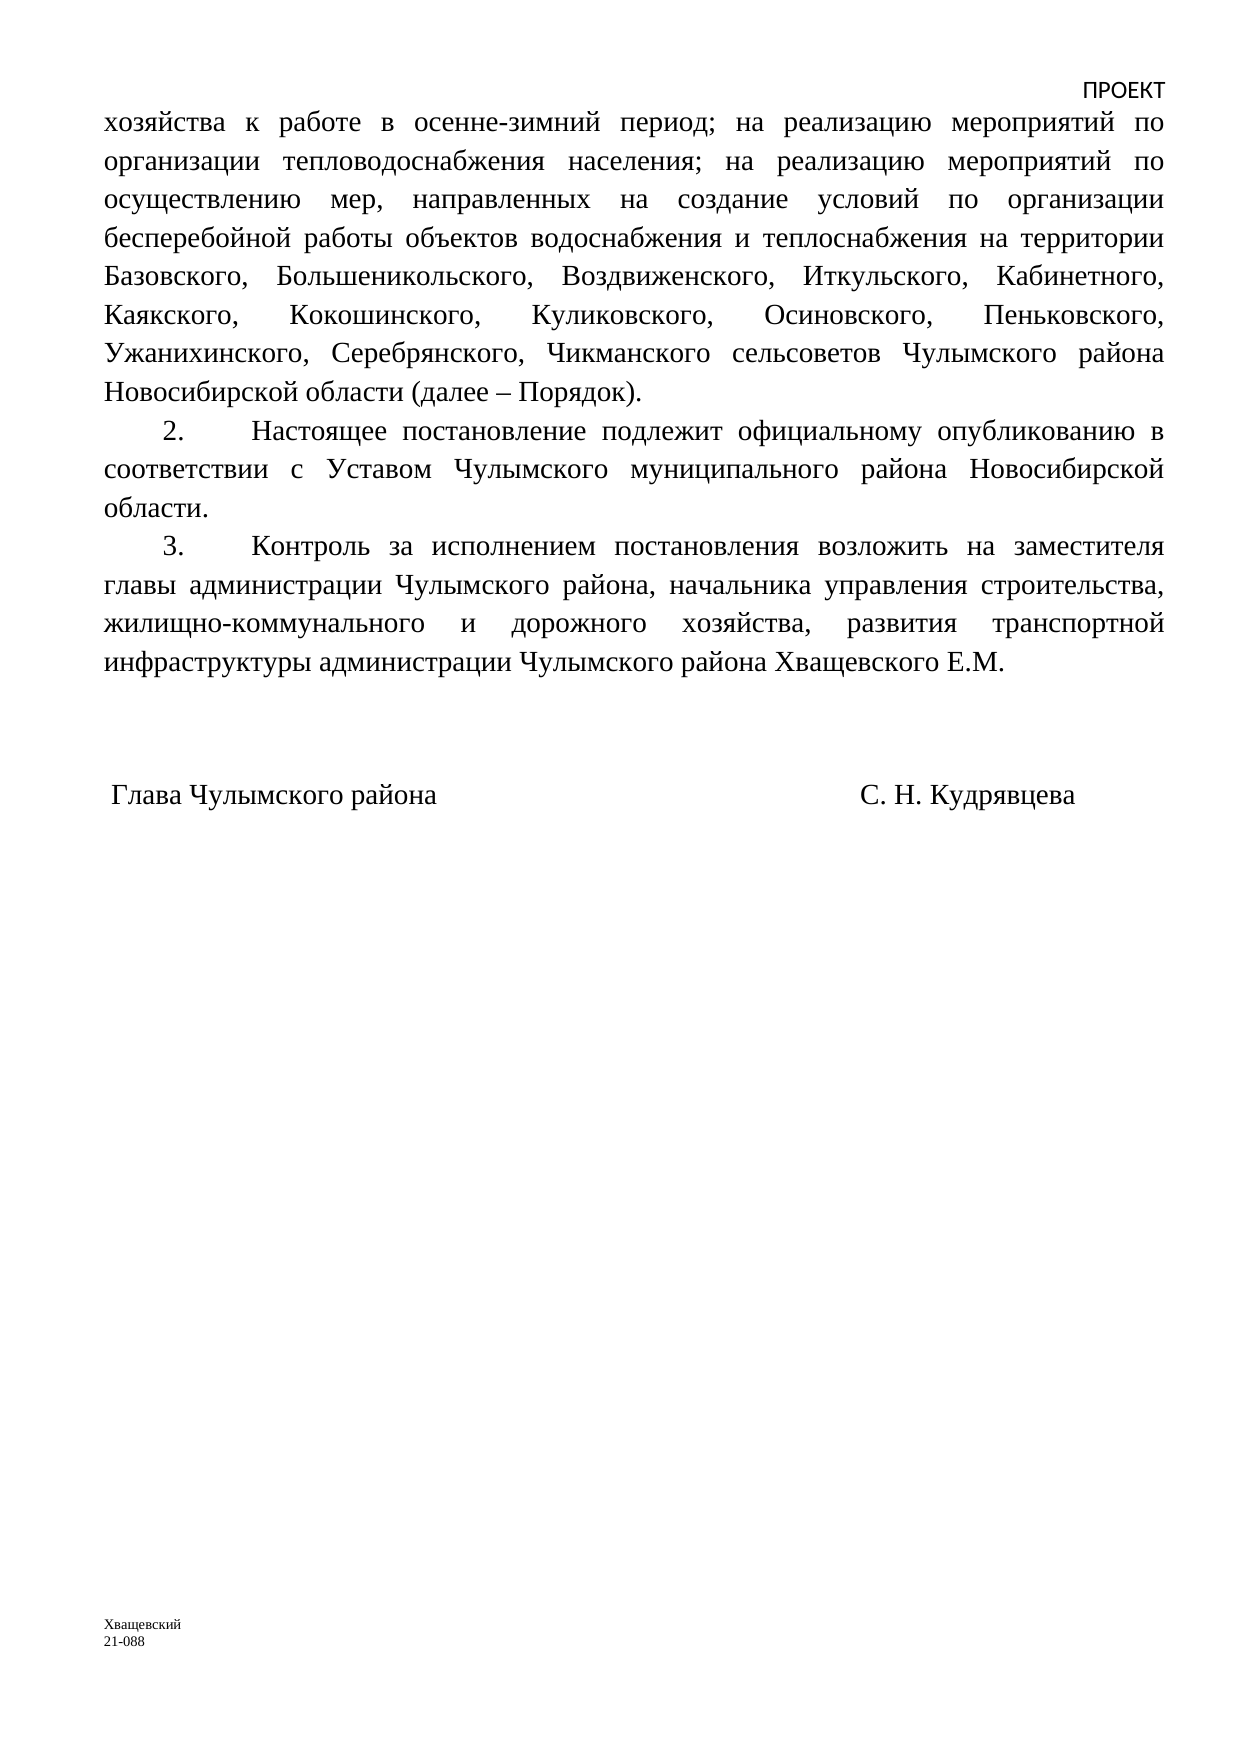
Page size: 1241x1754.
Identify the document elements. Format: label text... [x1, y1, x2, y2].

list Настоящее постановление подлежит официальному опубликованию в соответствии с Уставом Чулымского муниципального района Новосибирской области. [103, 413, 1165, 523]
text Глава Чулымского района С. Н. Кудрявцева [103, 777, 1165, 811]
text 21-088 [103, 1632, 1165, 1649]
list Контроль за исполнением постановления возложить на заместителя главы администрации Чулымского района, начальника управления строительства, жилищно-коммунального и дорожного хозяйства, развития транспортной инфраструктуры администрации Чулымского района Хващевского Е.М. [103, 528, 1165, 677]
text Хващевский [103, 1616, 1165, 1632]
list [103, 104, 1165, 408]
